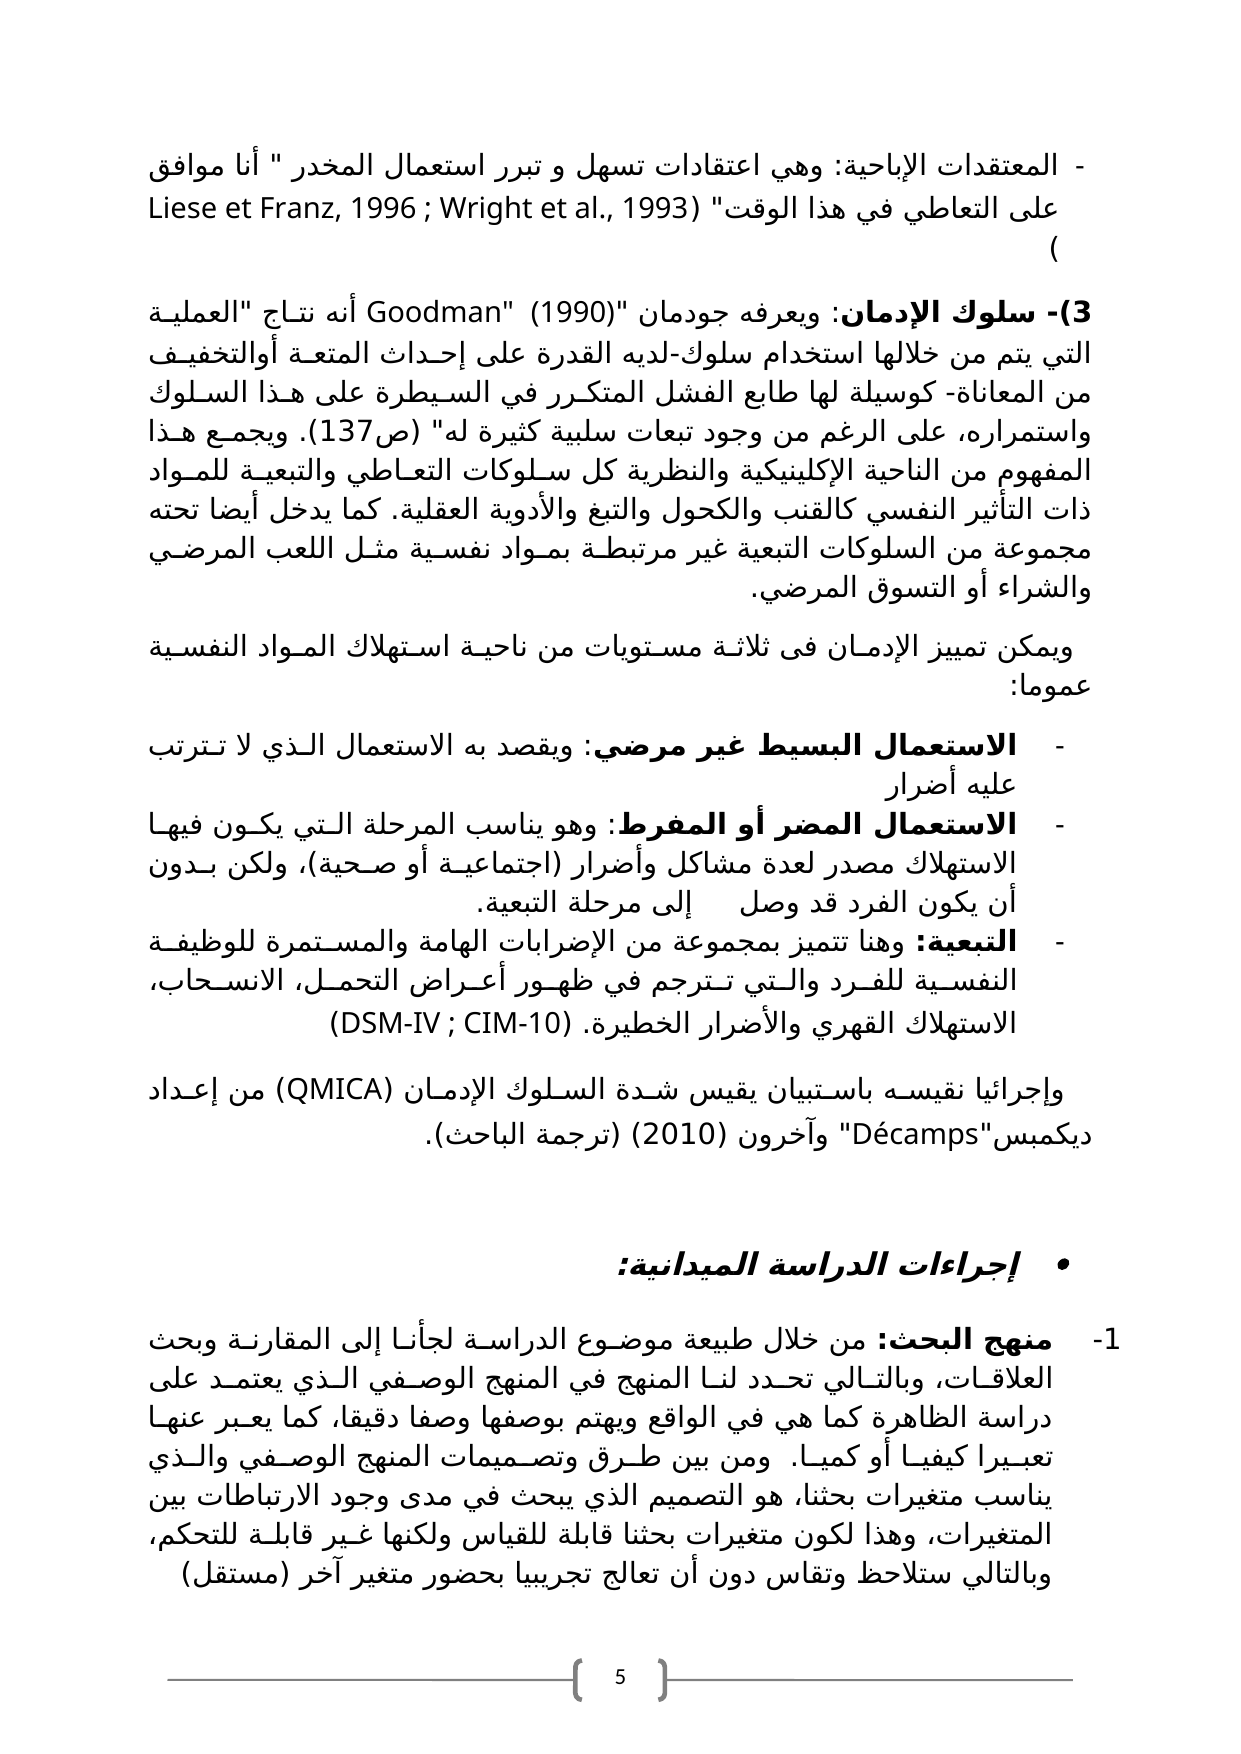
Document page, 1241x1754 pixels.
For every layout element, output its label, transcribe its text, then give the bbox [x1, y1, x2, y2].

list إجراءات الدراسة الميدانية: [148, 1246, 1055, 1282]
text وإجرائيا نقيسه باستبيان يقيس شدة السلوك الإدمان (QMICA) من إعداد ديكمبس"Décamps" وآخرون (2010) (ترجمة الباحث). [148, 1068, 1092, 1153]
list المعتقدات الإباحية: وهي اعتقادات تسهل و تبرر استعمال المخدر " أنا موافق على التعاطي في هذا الوقت" (Liese et Franz, 1996 ; Wright et al., 1993 ) [148, 148, 1075, 266]
text 3)- سلوك الإدمان: ويعرفه جودمان "Goodman" (1990) أنه نتاج "العملية التي يتم من خلالها استخدام سلوك-لديه القدرة على إحداث المتعة أوالتخفيف من المعاناة- كوسيلة لها طابع الفشل المتكرر في السيطرة على هذا السلوك واستمراره، على الرغم من وجود تبعات سلبية كثيرة له" (ص137). ويجمع هذا المفهوم من الناحية الإكلينيكية والنظرية كل سلوكات التعاطي والتبعية للمواد ذات التأثير النفسي كالقنب والكحول والتبغ والأدوية العقلية. كما يدخل أيضا تحته مجموعة من السلوكات التبعية غير مرتبطة بمواد نفسية مثل اللعب المرضي والشراء أو التسوق المرضي. [148, 291, 1092, 604]
list منهج البحث: من خلال طبيعة موضوع الدراسة لجأنا إلى المقارنة وبحث العلاقات، وبالتالي تحدد لنا المنهج في المنهج الوصفي الذي يعتمد على دراسة الظاهرة كما هي في الواقع ويهتم بوصفها وصفا دقيقا، كما يعبر عنها تعبيرا كيفيا أو كميا. ومن بين طرق وتصميمات المنهج الوصفي والذي يناسب متغيرات بحثنا، هو التصميم الذي يبحث في مدى وجود الارتباطات بين المتغيرات، وهذا لكون متغيرات بحثنا قابلة للقياس ولكنها غير قابلة للتحكم، وبالتالي ستلاحظ وتقاس دون أن تعالج تجريبيا بحضور متغير آخر (مستقل) [148, 1322, 1092, 1590]
text ويمكن تمييز الإدمان فى ثلاثة مستويات من ناحية استهلاك المواد النفسية عموما: [148, 630, 1092, 703]
list الاستعمال البسيط غير مرضي: ويقصد به الاستعمال الذي لا تترتب عليه أضرار [148, 728, 1055, 802]
list الاستعمال المضر أو المفرط: وهو يناسب المرحلة التي يكون فيها الاستهلاك مصدر لعدة مشاكل وأضرار (اجتماعية أو صحية)، ولكن بدون أن يكون الفرد قد وصل إلى مرحلة التبعية. [148, 807, 1055, 919]
list التبعية: وهنا تتميز بمجموعة من الإضرابات الهامة والمستمرة للوظيفة النفسية للفرد والتي تترجم في ظهور أعراض التحمل، الانسحاب، الاستهلاك القهري والأضرار الخطيرة. (DSM-IV ; CIM-10) [148, 924, 1055, 1042]
